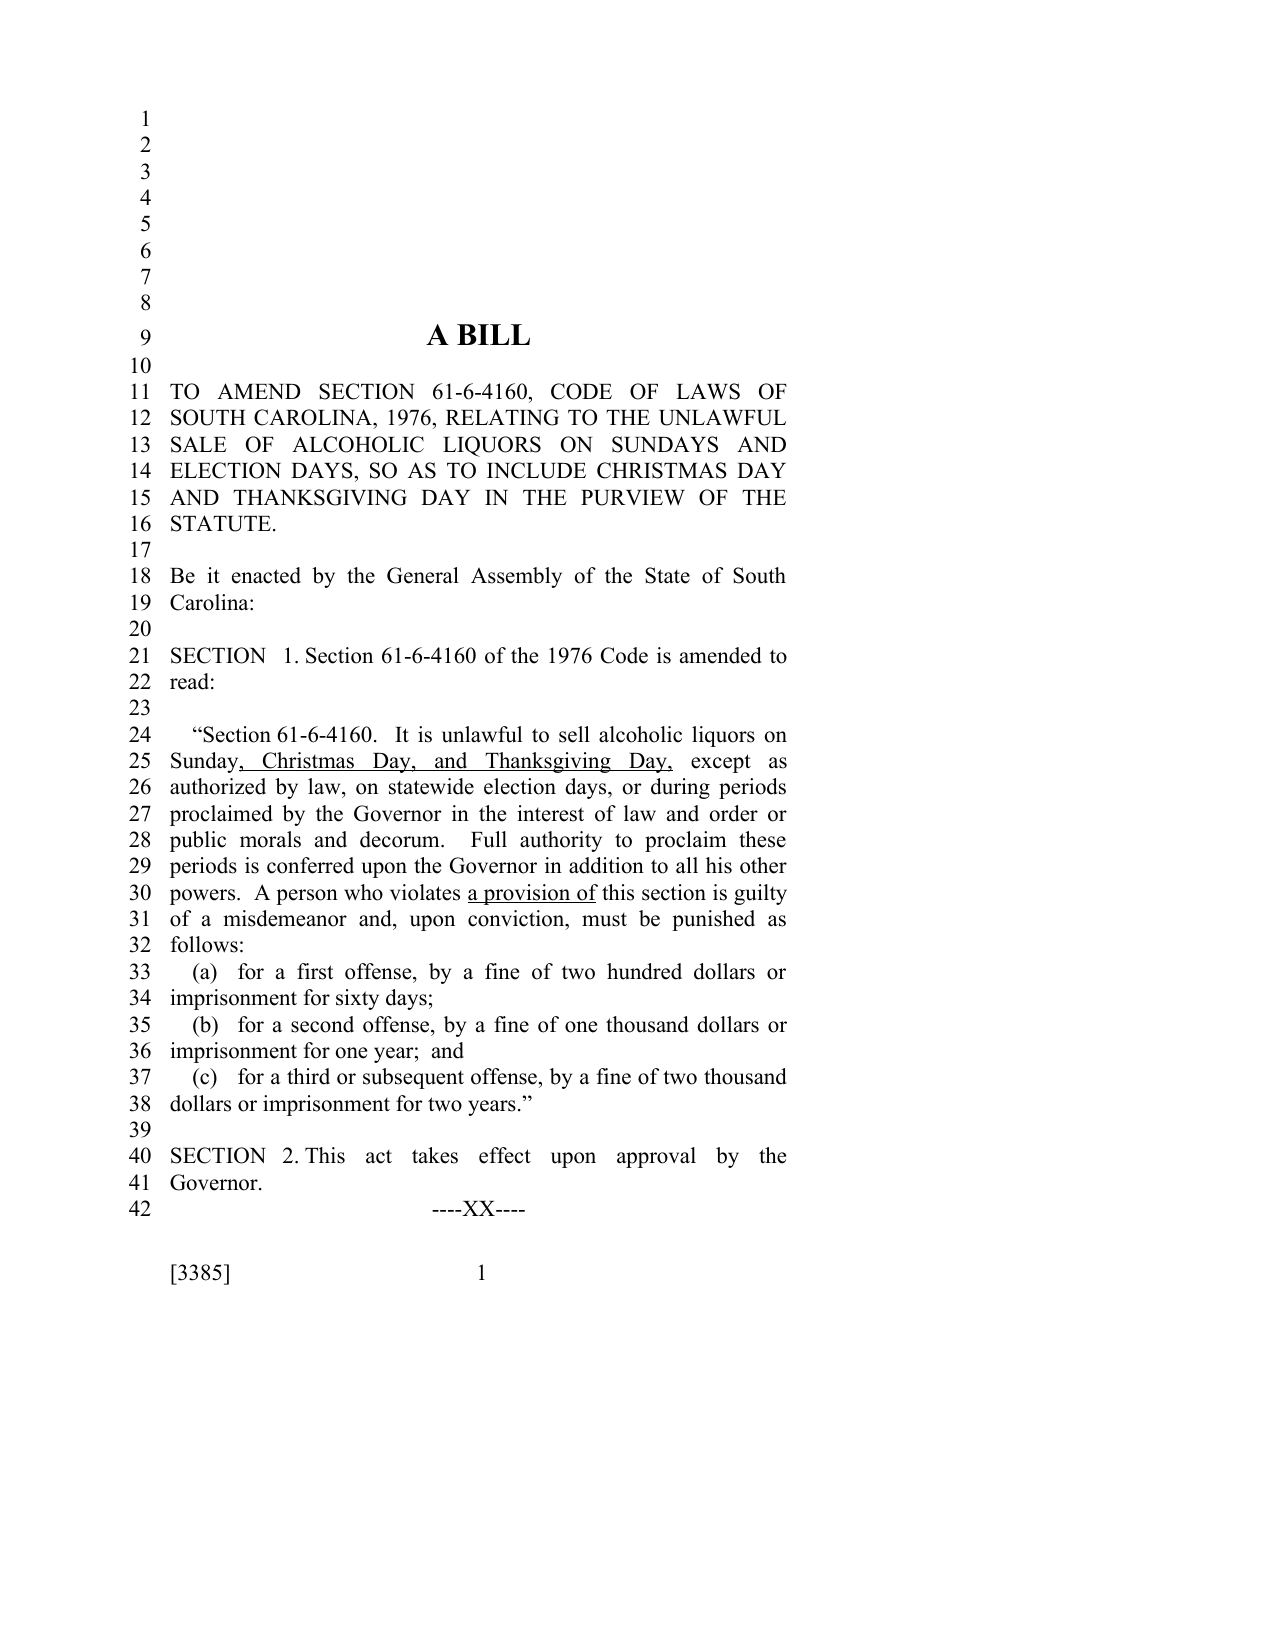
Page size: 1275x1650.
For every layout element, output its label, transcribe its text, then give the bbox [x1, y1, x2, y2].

text “Section 61-6-4160. It is unlawful to sell alcoholic liquors on Sunday, Christmas Day, and Thanksgiving Day, except as authorized by law, on statewide election days, or during periods proclaimed by the Governor in the interest of law and order or public morals and decorum. Full authority to proclaim these periods is conferred upon the Governor in addition to all his other powers. A person who violates a provision of this section is guilty of a misdemeanor and, upon conviction, must be punished as follows: [169, 721, 787, 958]
text (c) for a third or subsequent offense, by a fine of two thousand dollars or imprisonment for two years.” [169, 1063, 787, 1116]
text Be it enacted by the General Assembly of the State of South Carolina: [169, 563, 787, 615]
text A BILL [169, 316, 787, 352]
text TO AMEND SECTION 61-6-4160, CODE OF LAWS OF SOUTH CAROLINA, 1976, RELATING TO THE UNLAWFUL SALE OF ALCOHOLIC LIQUORS ON SUNDAYS AND ELECTION DAYS, SO AS TO INCLUDE CHRISTMAS DAY AND THANKSGIVING DAY IN THE PURVIEW OF THE STATUTE. [169, 378, 787, 536]
text (b) for a second offense, by a fine of one thousand dollars or imprisonment for one year; and [169, 1011, 787, 1063]
text SECTION 1. Section 61-6-4160 of the 1976 Code is amended to read: [169, 642, 787, 694]
text ----XX---- [169, 1195, 787, 1221]
text SECTION 2. This act takes effect upon approval by the Governor. [169, 1142, 787, 1195]
text (a) for a first offense, by a fine of two hundred dollars or imprisonment for sixty days; [169, 958, 787, 1011]
